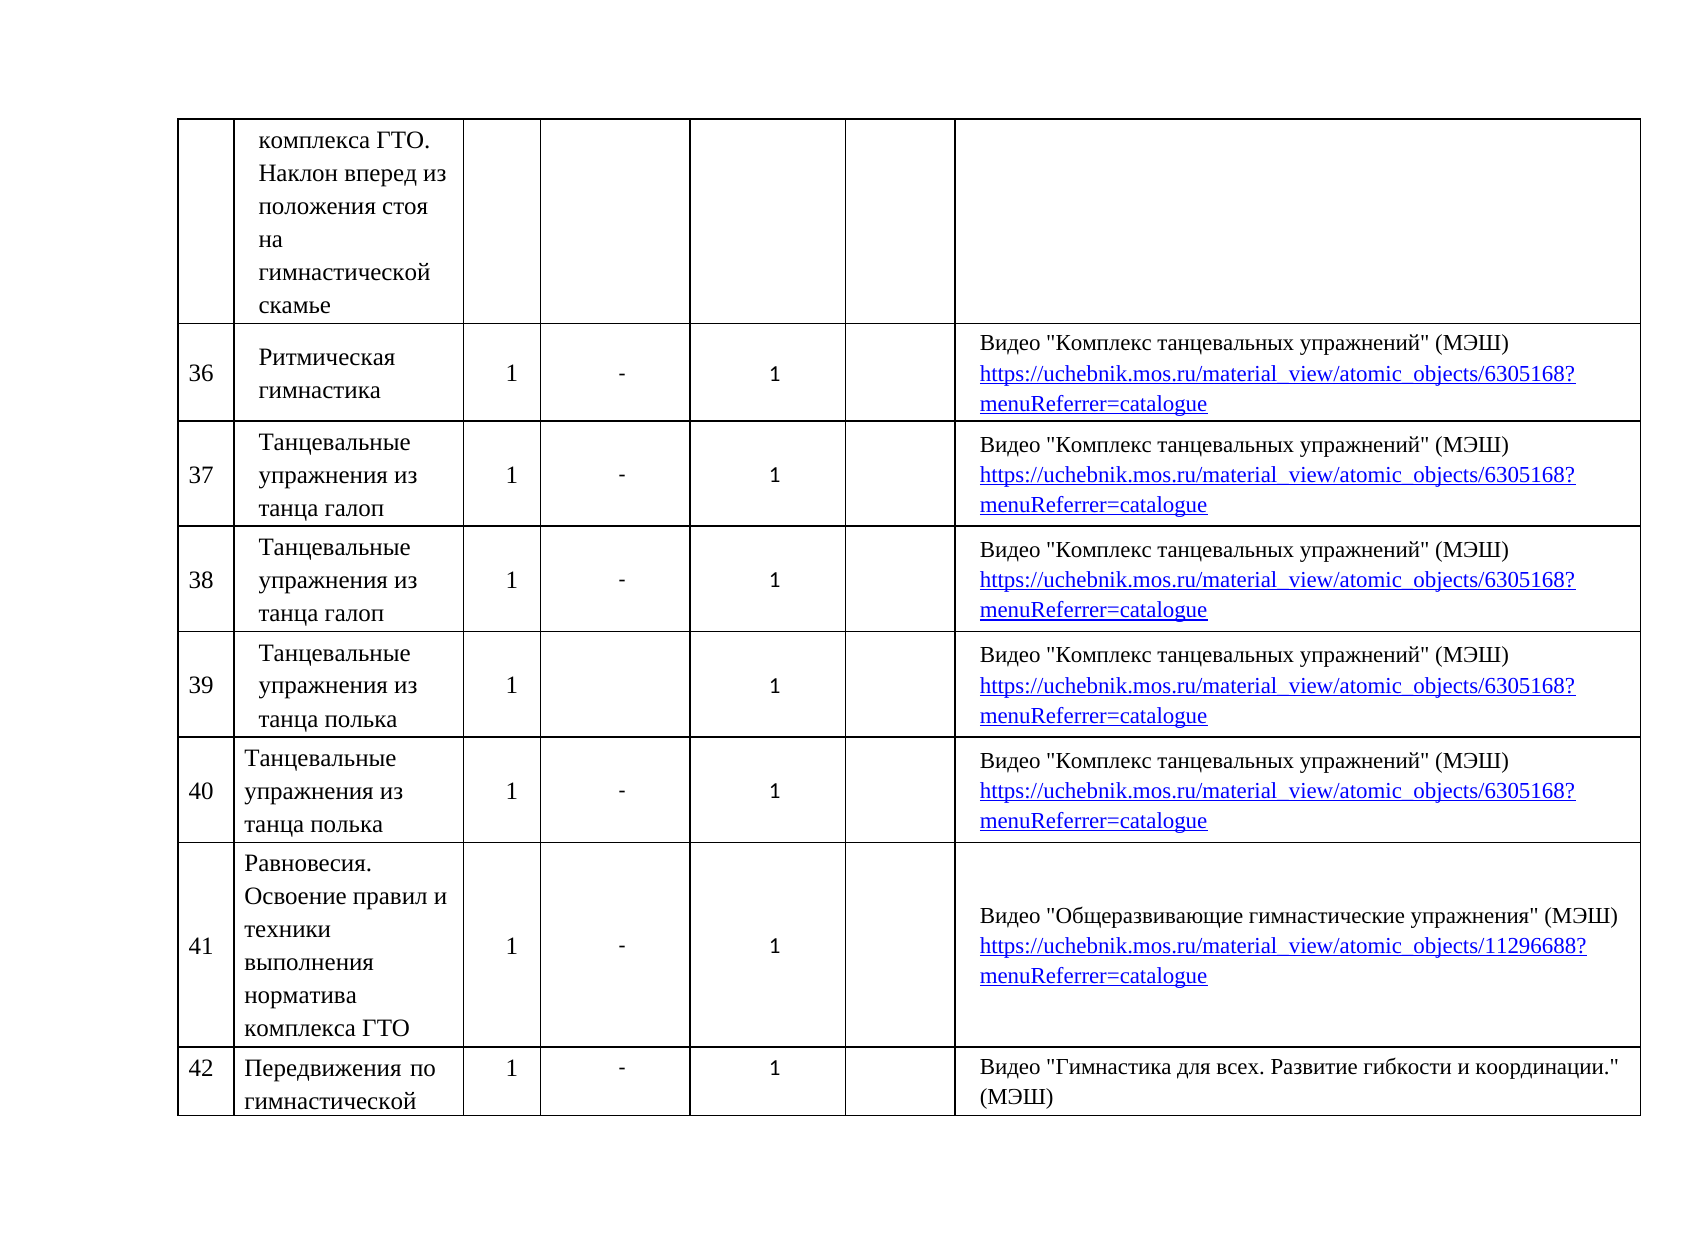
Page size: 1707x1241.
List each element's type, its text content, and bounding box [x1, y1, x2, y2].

table_cell Ритмическая гимнастика [235, 324, 463, 420]
table_cell Видео "Комплекс танцевальных упражнений" (МЭШ) https://uchebnik.mos.ru/material_view/atomic_objects/6305168?menuReferrer=catalogue [956, 324, 1640, 420]
table_cell 37 [179, 422, 233, 525]
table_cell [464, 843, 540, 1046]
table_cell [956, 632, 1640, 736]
table_cell - [541, 527, 689, 631]
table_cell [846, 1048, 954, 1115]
table_cell - [541, 324, 689, 420]
table_cell 1 [691, 120, 845, 323]
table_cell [235, 120, 463, 323]
table_cell 39 [179, 632, 233, 736]
table_cell 1 [691, 422, 845, 525]
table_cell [956, 120, 1640, 323]
table_cell Танцевальные упражнения из танца галоп [235, 527, 463, 631]
table_cell - [541, 120, 689, 323]
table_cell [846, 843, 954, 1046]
table_cell 36 [179, 324, 233, 420]
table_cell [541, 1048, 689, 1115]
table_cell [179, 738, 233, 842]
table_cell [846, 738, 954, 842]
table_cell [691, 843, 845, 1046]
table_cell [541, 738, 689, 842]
table_cell [541, 632, 689, 736]
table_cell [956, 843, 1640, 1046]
table_cell Танцевальные упражнения из танца полька [235, 632, 463, 736]
table_cell 35 [179, 120, 233, 323]
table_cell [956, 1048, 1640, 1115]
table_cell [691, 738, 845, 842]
table_cell Видео "Комплекс танцевальных упражнений" (МЭШ) https://uchebnik.mos.ru/material_view/atomic_objects/6305168?menuReferrer=catalogue [956, 422, 1640, 525]
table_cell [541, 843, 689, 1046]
table_cell 1 [464, 632, 540, 736]
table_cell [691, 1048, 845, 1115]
table_cell Видео "Комплекс танцевальных упражнений" (МЭШ) https://uchebnik.mos.ru/material_view/atomic_objects/6305168?menuReferrer=catalogue [956, 527, 1640, 631]
table_cell [846, 527, 954, 631]
table_cell - [541, 422, 689, 525]
table_cell 1 [464, 527, 540, 631]
table_cell 1 [464, 324, 540, 420]
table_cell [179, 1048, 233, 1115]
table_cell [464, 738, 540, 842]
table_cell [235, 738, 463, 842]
table_cell 38 [179, 527, 233, 631]
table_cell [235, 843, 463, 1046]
table_cell 1 [464, 422, 540, 525]
table_cell Танцевальные упражнения из танца галоп [235, 422, 463, 525]
table_cell [846, 324, 954, 420]
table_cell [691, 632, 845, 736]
table_cell [846, 120, 954, 323]
table_cell 1 [691, 324, 845, 420]
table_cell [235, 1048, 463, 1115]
table_cell 1 [464, 120, 540, 323]
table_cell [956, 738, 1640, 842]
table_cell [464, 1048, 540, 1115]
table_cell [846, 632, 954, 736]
table_cell [846, 422, 954, 525]
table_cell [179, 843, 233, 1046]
table_cell 1 [691, 527, 845, 631]
